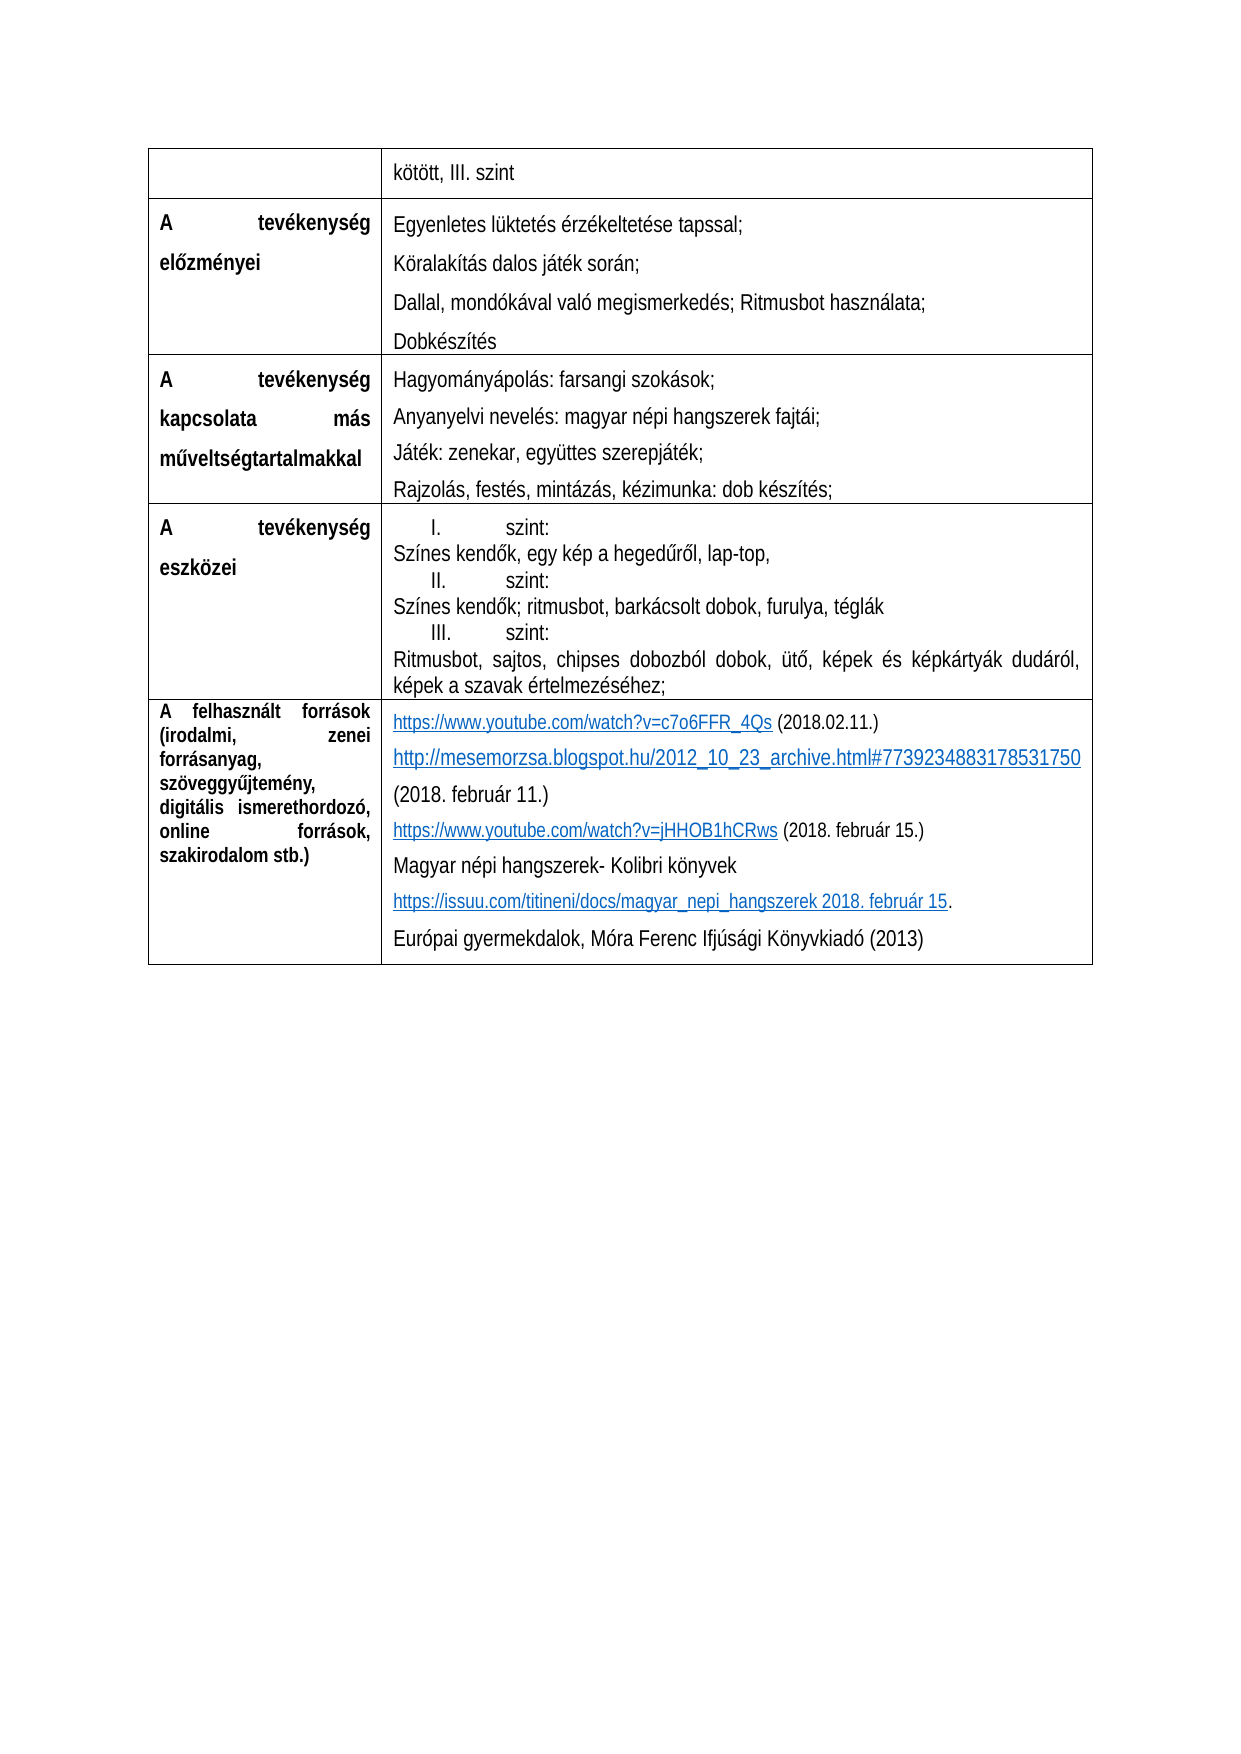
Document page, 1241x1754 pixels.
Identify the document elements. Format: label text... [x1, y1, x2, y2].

table_cell A felhasznált források (irodalmi, zenei forrásanyag, szöveggyűjtemény, digitális ismerethordozó, online források, szakirodalom stb.) [149, 700, 381, 964]
table_cell A tevékenység eszközei [149, 504, 381, 698]
table_cell szint: Színes kendők, egy kép a hegedűről, lap-top, szint: Színes kendők; ritmusbot, barkácsolt dobok, furulya, téglák szint: Ritmusbot, sajtos, chipses dobozból dobok, ütő, képek és képkártyák dudáról, képek a szavak értelmezéséhez; [382, 504, 1092, 698]
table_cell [382, 149, 1092, 198]
table_cell Egyenletes lüktetés érzékeltetése tapssal; Köralakítás dalos játék során; Dallal, mondókával való megismerkedés; Ritmusbot használata; Dobkészítés [382, 199, 1092, 354]
table_cell https://www.youtube.com/watch?v=c7o6FFR_4Qs (2018.02.11.) http://mesemorzsa.blogspot.hu/2012_10_23_archive.html#7739234883178531750 (2018. február 11.) https://www.youtube.com/watch?v=jHHOB1hCRws (2018. február 15.) Magyar népi hangszerek- Kolibri könyvek https://issuu.com/titineni/docs/magyar_nepi_hangszerek 2018. február 15. Európai gyermekdalok, Móra Ferenc Ifjúsági Könyvkiadó (2013) [382, 700, 1092, 964]
table_cell A tevékenység előzményei [149, 199, 381, 354]
table_cell A tevékenység kapcsolata más műveltségtartalmakkal [149, 355, 381, 502]
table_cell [149, 149, 381, 198]
table_cell Hagyományápolás: farsangi szokások; Anyanyelvi nevelés: magyar népi hangszerek fajtái; Játék: zenekar, együttes szerepjáték; Rajzolás, festés, mintázás, kézimunka: dob készítés; [382, 355, 1092, 502]
